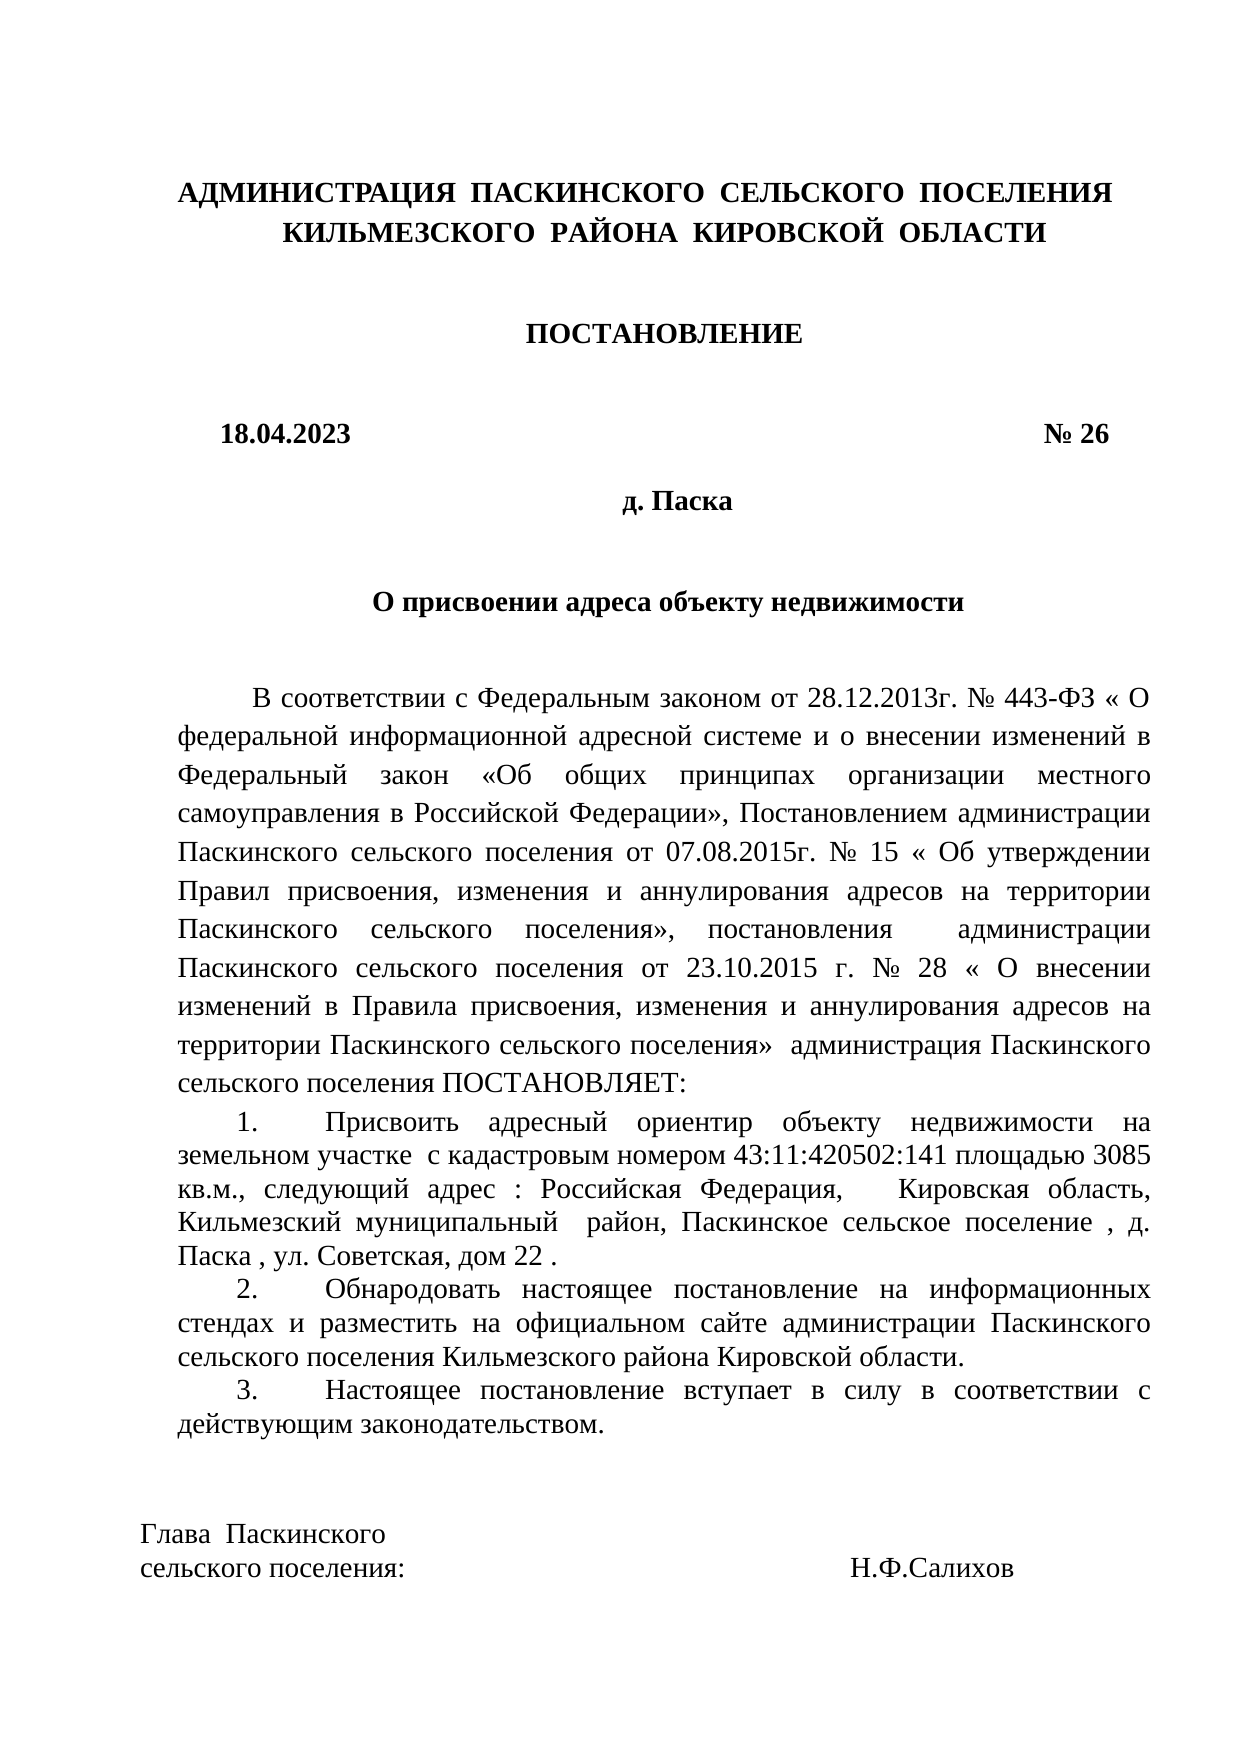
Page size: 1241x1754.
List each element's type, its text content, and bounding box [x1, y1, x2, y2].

text Глава Паскинского сельского поселения: Н.Ф.Салихов [140, 1516, 1152, 1583]
text ПОСТАНОВЛЕНИЕ [177, 316, 1152, 349]
text КИЛЬМЕЗСКОГО РАЙОНА КИРОВСКОЙ ОБЛАСТИ [177, 215, 1152, 249]
list Присвоить адресный ориентир объекту недвижимости на земельном участке с кадастровым номером 43:11:420502:141 площадью 3085 кв.м., следующий адрес : Российская Федерация, Кировская область, Кильмезский муниципальный район, Паскинское сельское поселение , д. Паска , ул. Советская, дом 22 . [177, 1104, 1152, 1272]
list Обнародовать настоящее постановление на информационных стендах и разместить на официальном сайте администрации Паскинского сельского поселения Кильмезского района Кировской области. [177, 1272, 1152, 1372]
text 18.04.2023 № 26 [177, 416, 1152, 450]
text О присвоении адреса объекту недвижимости [177, 584, 1152, 618]
list Настоящее постановление вступает в силу в соответствии с действующим законодательством. [177, 1372, 1152, 1439]
text д. Паска [177, 483, 1152, 517]
text В соответствии с Федеральным законом от 28.12.2013г. № 443-ФЗ « О федеральной информационной адресной системе и о внесении изменений в Федеральный закон «Об общих принципах организации местного самоуправления в Российской Федерации», Постановлением администрации Паскинского сельского поселения от 07.08.2015г. № 15 « Об утверждении Правил присвоения, изменения и аннулирования адресов на территории Паскинского сельского поселения», постановления администрации Паскинского сельского поселения от 23.10.2015 г. № 28 « О внесении изменений в Правила присвоения, изменения и аннулирования адресов на территории Паскинского сельского поселения» администрация Паскинского сельского поселения ПОСТАНОВЛЯЕТ: [177, 680, 1152, 1099]
text АДМИНИСТРАЦИЯ ПАСКИНСКОГО СЕЛЬСКОГО ПОСЕЛЕНИЯ [177, 175, 1152, 209]
